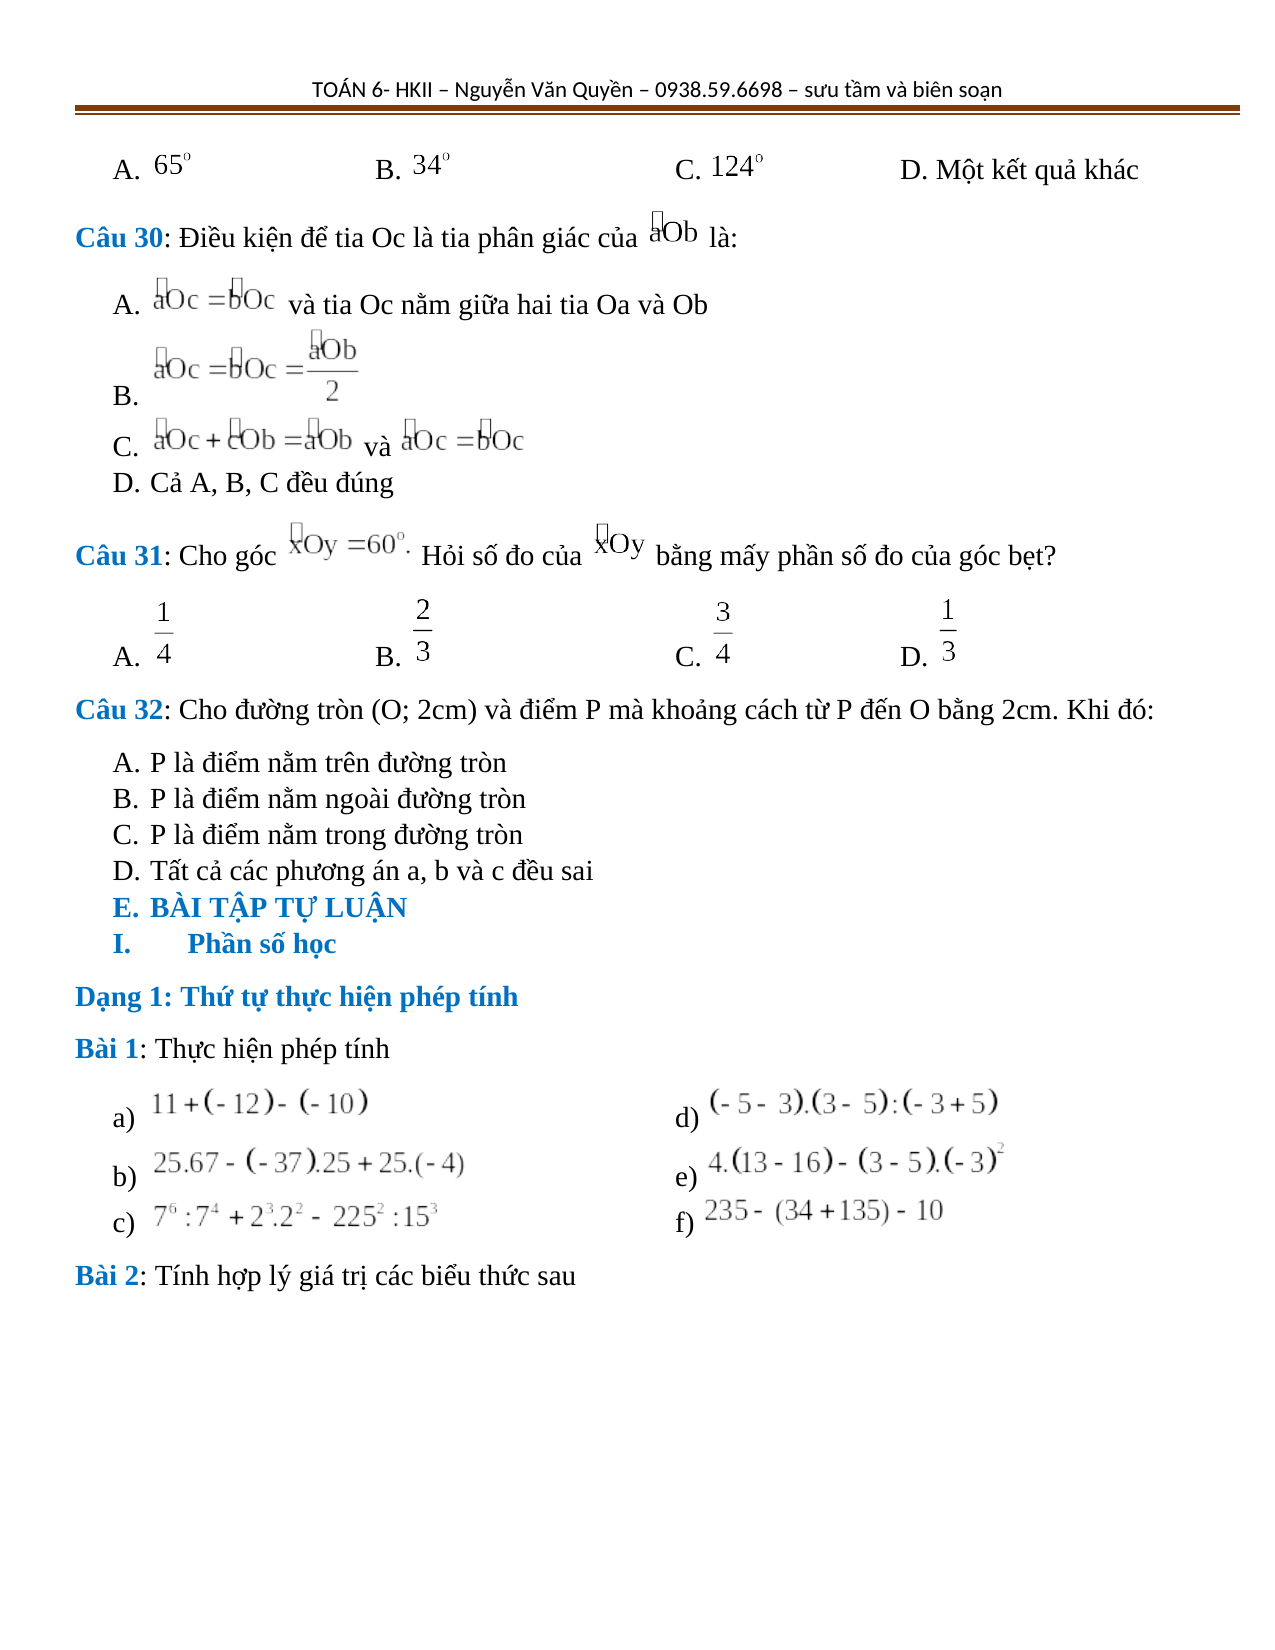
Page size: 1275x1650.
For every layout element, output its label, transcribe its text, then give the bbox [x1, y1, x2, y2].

text Câu 32: Cho đường tròn (O; 2cm) và điểm P mà khoảng cách từ P đến O bằng 2cm. Khi đó: [75, 692, 1240, 726]
list f) [112, 1196, 1240, 1239]
text Bài 2: Tính hợp lý giá trị các biểu thức sau [75, 1258, 1240, 1292]
list P là điểm nằm ngoài đường tròn [112, 781, 1240, 815]
list Tất cả các phương án a, b và c đều sai [112, 853, 1240, 887]
list BÀI TẬP TỰ LUẬN [112, 890, 1240, 923]
text Dạng 1: Thứ tự thực hiện phép tính [75, 979, 1240, 1012]
list P là điểm nằm trong đường tròn [112, 817, 1240, 851]
text Câu 31: Cho góc Hỏi số đo của bằng mấy phần số đo của góc bẹt? [75, 518, 1240, 572]
list Phần số học [112, 926, 1240, 959]
list B. C. D. [112, 591, 1240, 673]
text Bài 1: Thực hiện phép tính [75, 1031, 1240, 1065]
list P là điểm nằm trên đường tròn [112, 745, 1240, 779]
text Câu 30: Điều kiện để tia Oc là tia phân giác của là: [75, 205, 1240, 253]
list Cả A, B, C đều đúng [112, 465, 1240, 498]
list e) [112, 1136, 1240, 1193]
list và [112, 414, 1240, 462]
list B. C. D. Một kết quả khác [112, 142, 1240, 186]
list d) [112, 1084, 1240, 1134]
list và tia Oc nằm giữa hai tia Oa và Ob [112, 273, 1240, 321]
